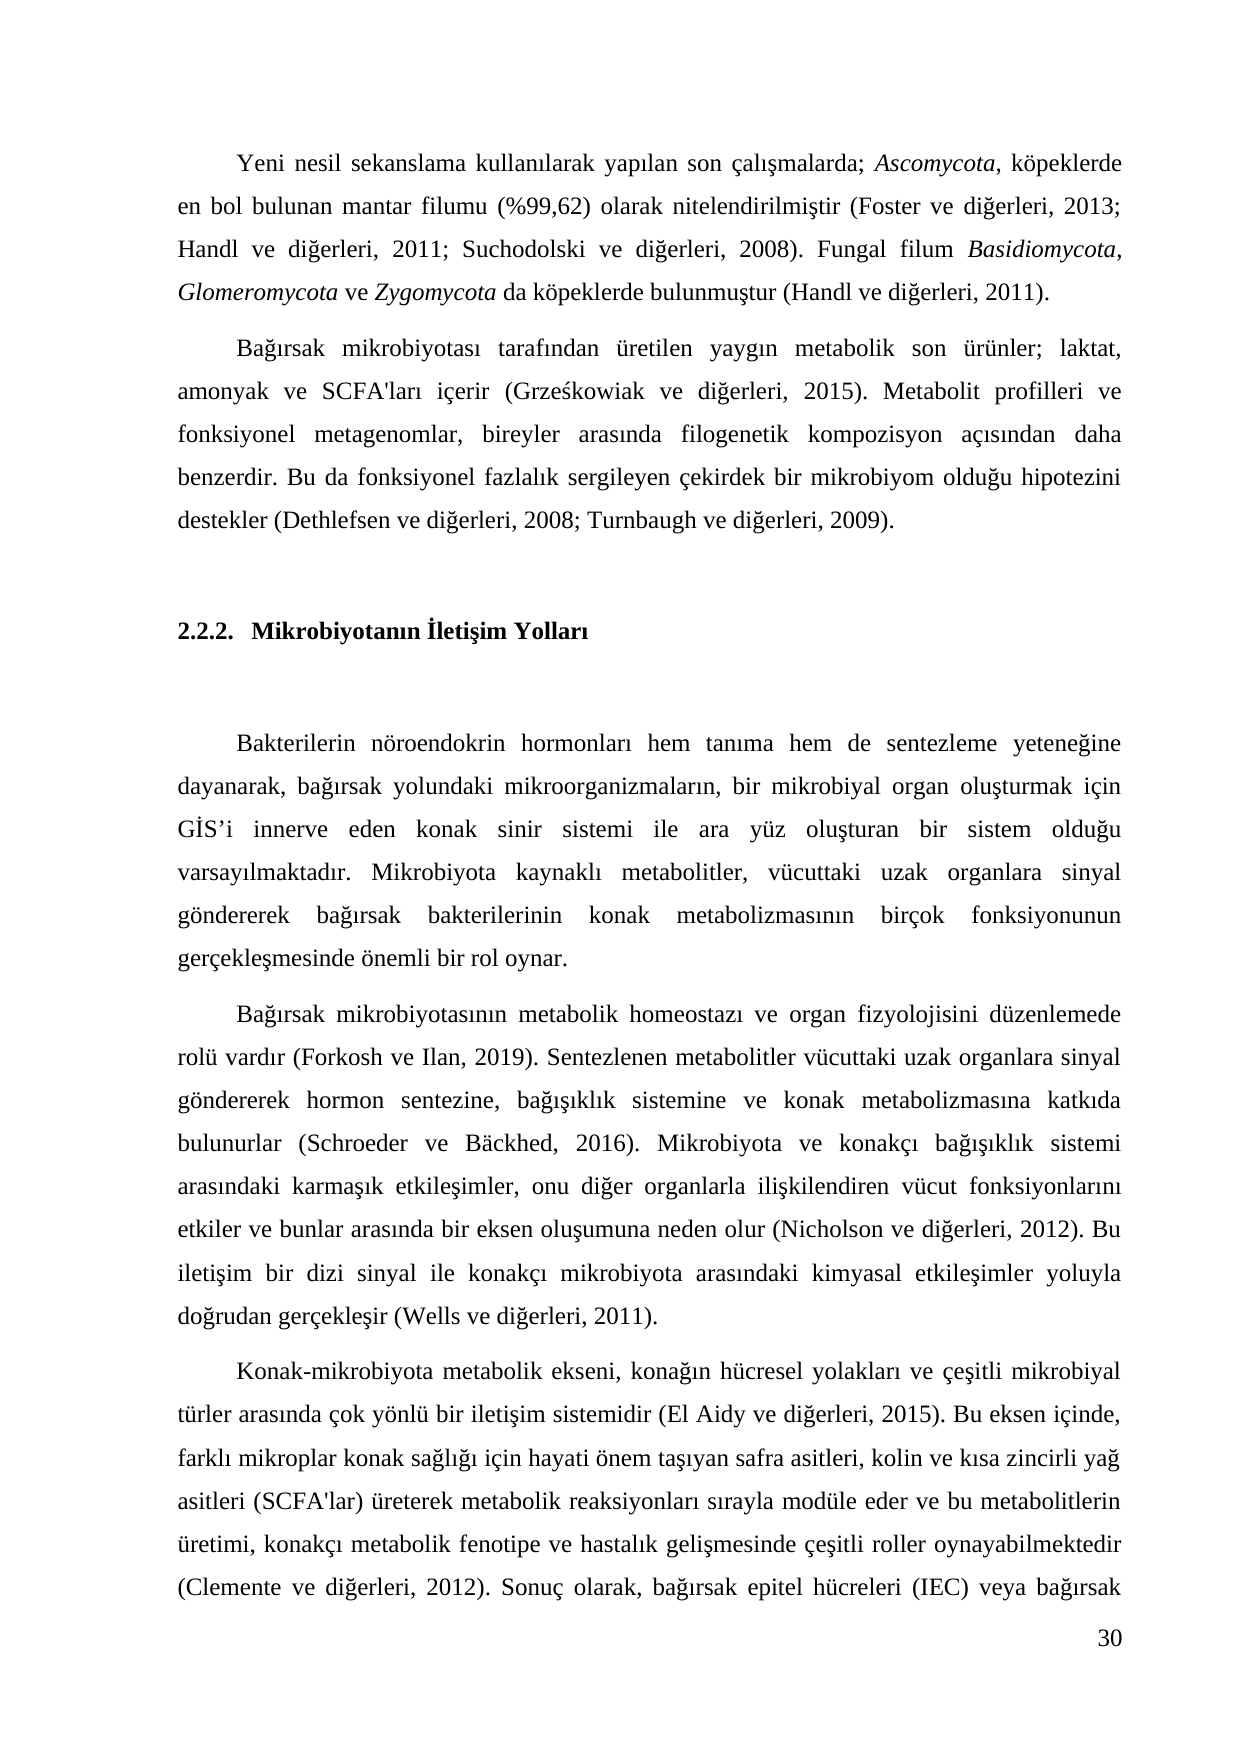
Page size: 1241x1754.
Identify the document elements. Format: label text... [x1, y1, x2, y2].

text Bağırsak mikrobiyotasının metabolik homeostazı ve organ fizyolojisini düzenlemede rolü vardır (Forkosh ve Ilan, 2019). Sentezlenen metabolitler vücuttaki uzak organlara sinyal göndererek hormon sentezine, bağışıklık sistemine ve konak metabolizmasına katkıda bulunurlar (Schroeder ve Bäckhed, 2016). Mikrobiyota ve konakçı bağışıklık sistemi arasındaki karmaşık etkileşimler, onu diğer organlarla ilişkilendiren vücut fonksiyonlarını etkiler ve bunlar arasında bir eksen oluşumuna neden olur (Nicholson ve diğerleri, 2012). Bu iletişim bir dizi sinyal ile konakçı mikrobiyota arasındaki kimyasal etkileşimler yoluyla doğrudan gerçekleşir (Wells ve diğerleri, 2011). [177, 999, 1122, 1329]
text Bağırsak mikrobiyotası tarafından üretilen yaygın metabolik son ürünler; laktat, amonyak ve SCFA'ları içerir (Grześkowiak ve diğerleri, 2015). Metabolit profilleri ve fonksiyonel metagenomlar, bireyler arasında filogenetik kompozisyon açısından daha benzerdir. Bu da fonksiyonel fazlalık sergileyen çekirdek bir mikrobiyom olduğu hipotezini destekler (Dethlefsen ve diğerleri, 2008; Turnbaugh ve diğerleri, 2009). [177, 333, 1122, 534]
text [177, 1356, 1122, 1601]
list Mikrobiyotanın İletişim Yolları [177, 616, 1122, 645]
text Yeni nesil sekanslama kullanılarak yapılan son çalışmalarda; Ascomycota, köpeklerde en bol bulunan mantar filumu (%99,62) olarak nitelendirilmiştir (Foster ve diğerleri, 2013; Handl ve diğerleri, 2011; Suchodolski ve diğerleri, 2008). Fungal filum Basidiomycota, Glomeromycota ve Zygomycota da köpeklerde bulunmuştur (Handl ve diğerleri, 2011). [177, 148, 1122, 306]
text Bakterilerin nöroendokrin hormonları hem tanıma hem de sentezleme yeteneğine dayanarak, bağırsak yolundaki mikroorganizmaların, bir mikrobiyal organ oluşturmak için GİS’i innerve eden konak sinir sistemi ile ara yüz oluşturan bir sistem olduğu varsayılmaktadır. Mikrobiyota kaynaklı metabolitler, vücuttaki uzak organlara sinyal göndererek bağırsak bakterilerinin konak metabolizmasının birçok fonksiyonunun gerçekleşmesinde önemli bir rol oynar. [177, 728, 1122, 972]
